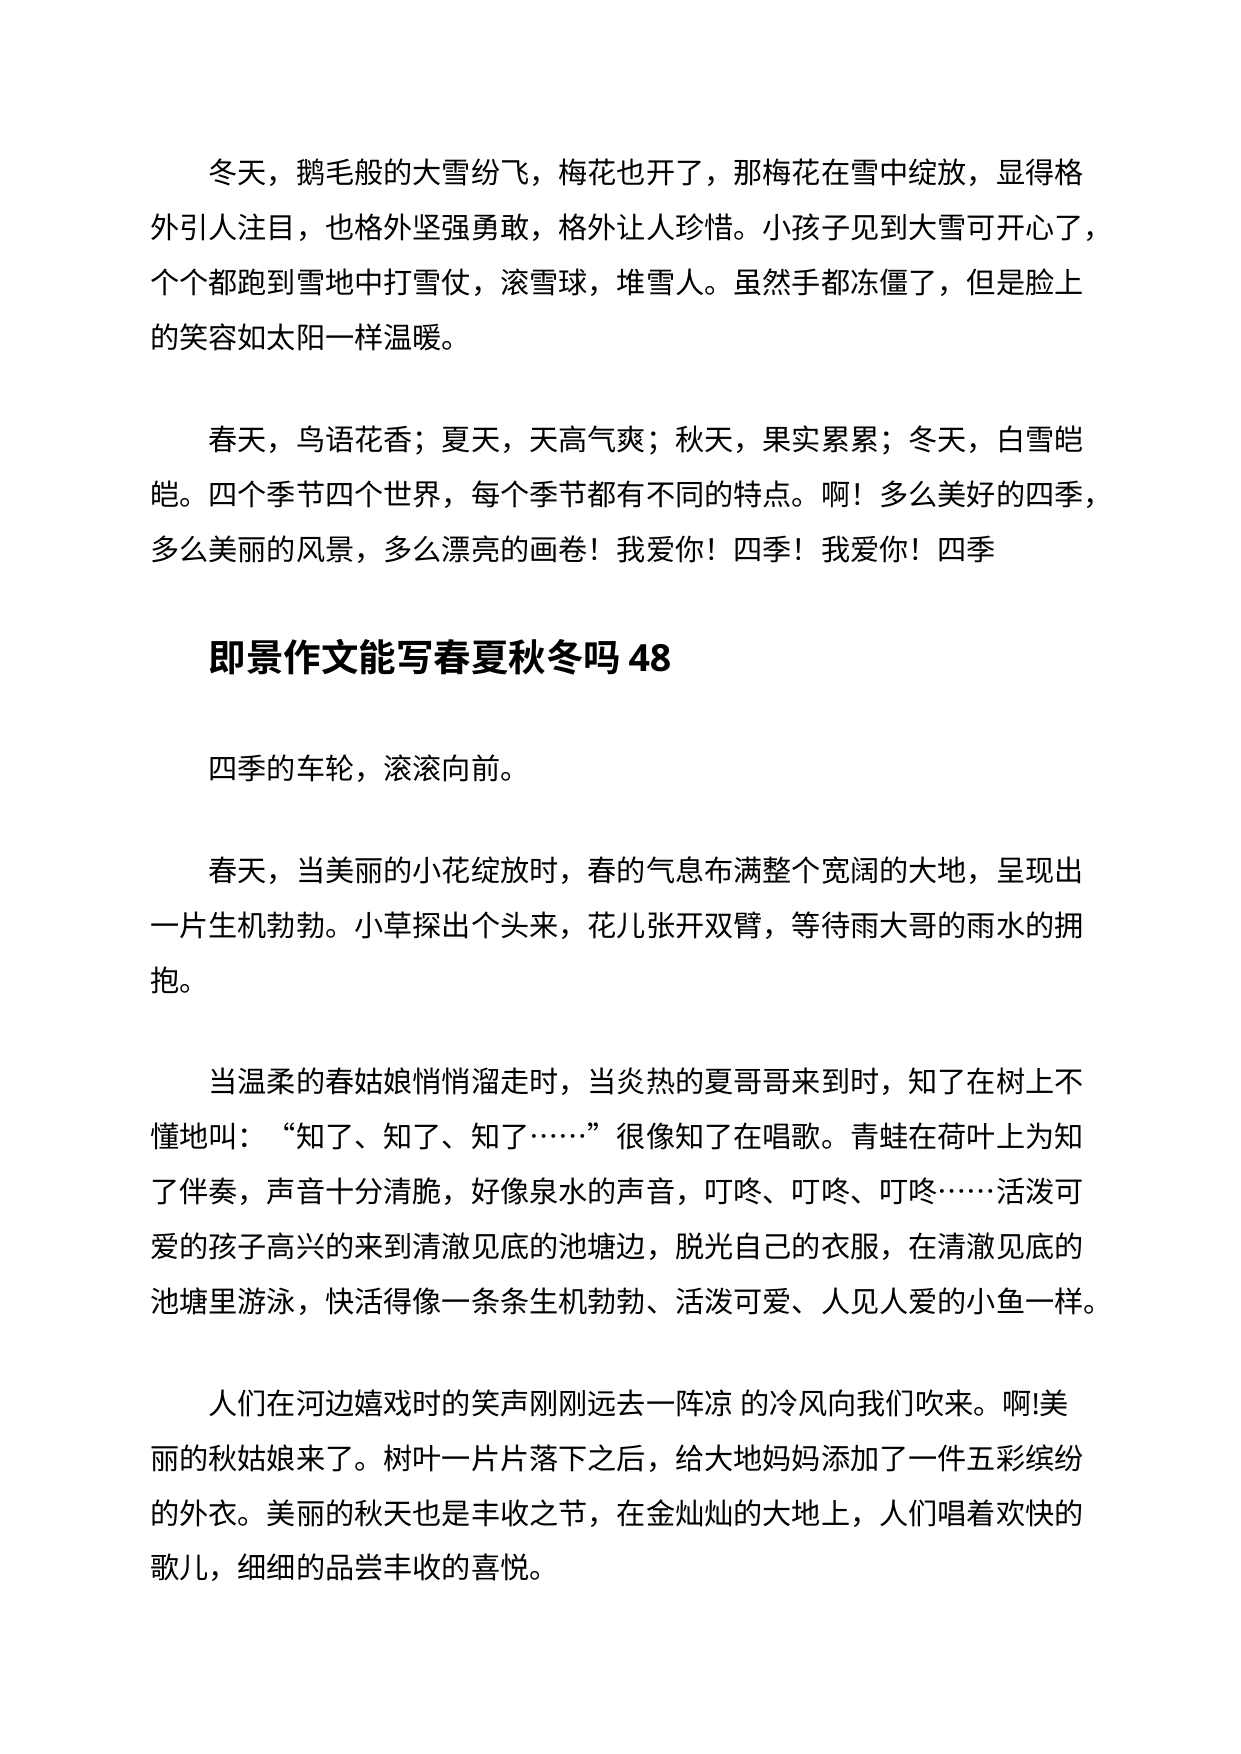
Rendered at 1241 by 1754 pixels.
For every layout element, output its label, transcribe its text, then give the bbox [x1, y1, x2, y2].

text 春天，鸟语花香；夏天，天高气爽；秋天，果实累累；冬天，白雪皑皑。四个季节四个世界，每个季节都有不同的特点。啊！多么美好的四季，多么美丽的风景，多么漂亮的画卷！我爱你！四季！我爱你！四季 [150, 416, 1090, 568]
text 人们在河边嬉戏时的笑声刚刚远去一阵凉 的冷风向我们吹来。啊!美丽的秋姑娘来了。树叶一片片落下之后，给大地妈妈添加了一件五彩缤纷的外衣。美丽的秋天也是丰收之节，在金灿灿的大地上，人们唱着欢快的歌儿，细细的品尝丰收的喜悦。 [150, 1380, 1090, 1587]
text 四季的车轮，滚滚向前。 [150, 746, 1090, 788]
text 当温柔的春姑娘悄悄溜走时，当炎热的夏哥哥来到时，知了在树上不懂地叫：“知了、知了、知了……”很像知了在唱歌。青蛙在荷叶上为知了伴奏，声音十分清脆，好像泉水的声音，叮咚、叮咚、叮咚……活泼可爱的孩子高兴的来到清澈见底的池塘边，脱光自己的衣服，在清澈见底的池塘里游泳，快活得像一条条生机勃勃、活泼可爱、人见人爱的小鱼一样。 [150, 1059, 1090, 1321]
text 春天，当美丽的小花绽放时，春的气息布满整个宽阔的大地，呈现出一片生机勃勃。小草探出个头来，花儿张开双臂，等待雨大哥的雨水的拥抱。 [150, 847, 1090, 999]
text 即景作文能写春夏秋冬吗48 [150, 628, 1090, 682]
text 冬天，鹅毛般的大雪纷飞，梅花也开了，那梅花在雪中绽放，显得格外引人注目，也格外坚强勇敢，格外让人珍惜。小孩子见到大雪可开心了，个个都跑到雪地中打雪仗，滚雪球，堆雪人。虽然手都冻僵了，但是脸上的笑容如太阳一样温暖。 [150, 150, 1090, 357]
